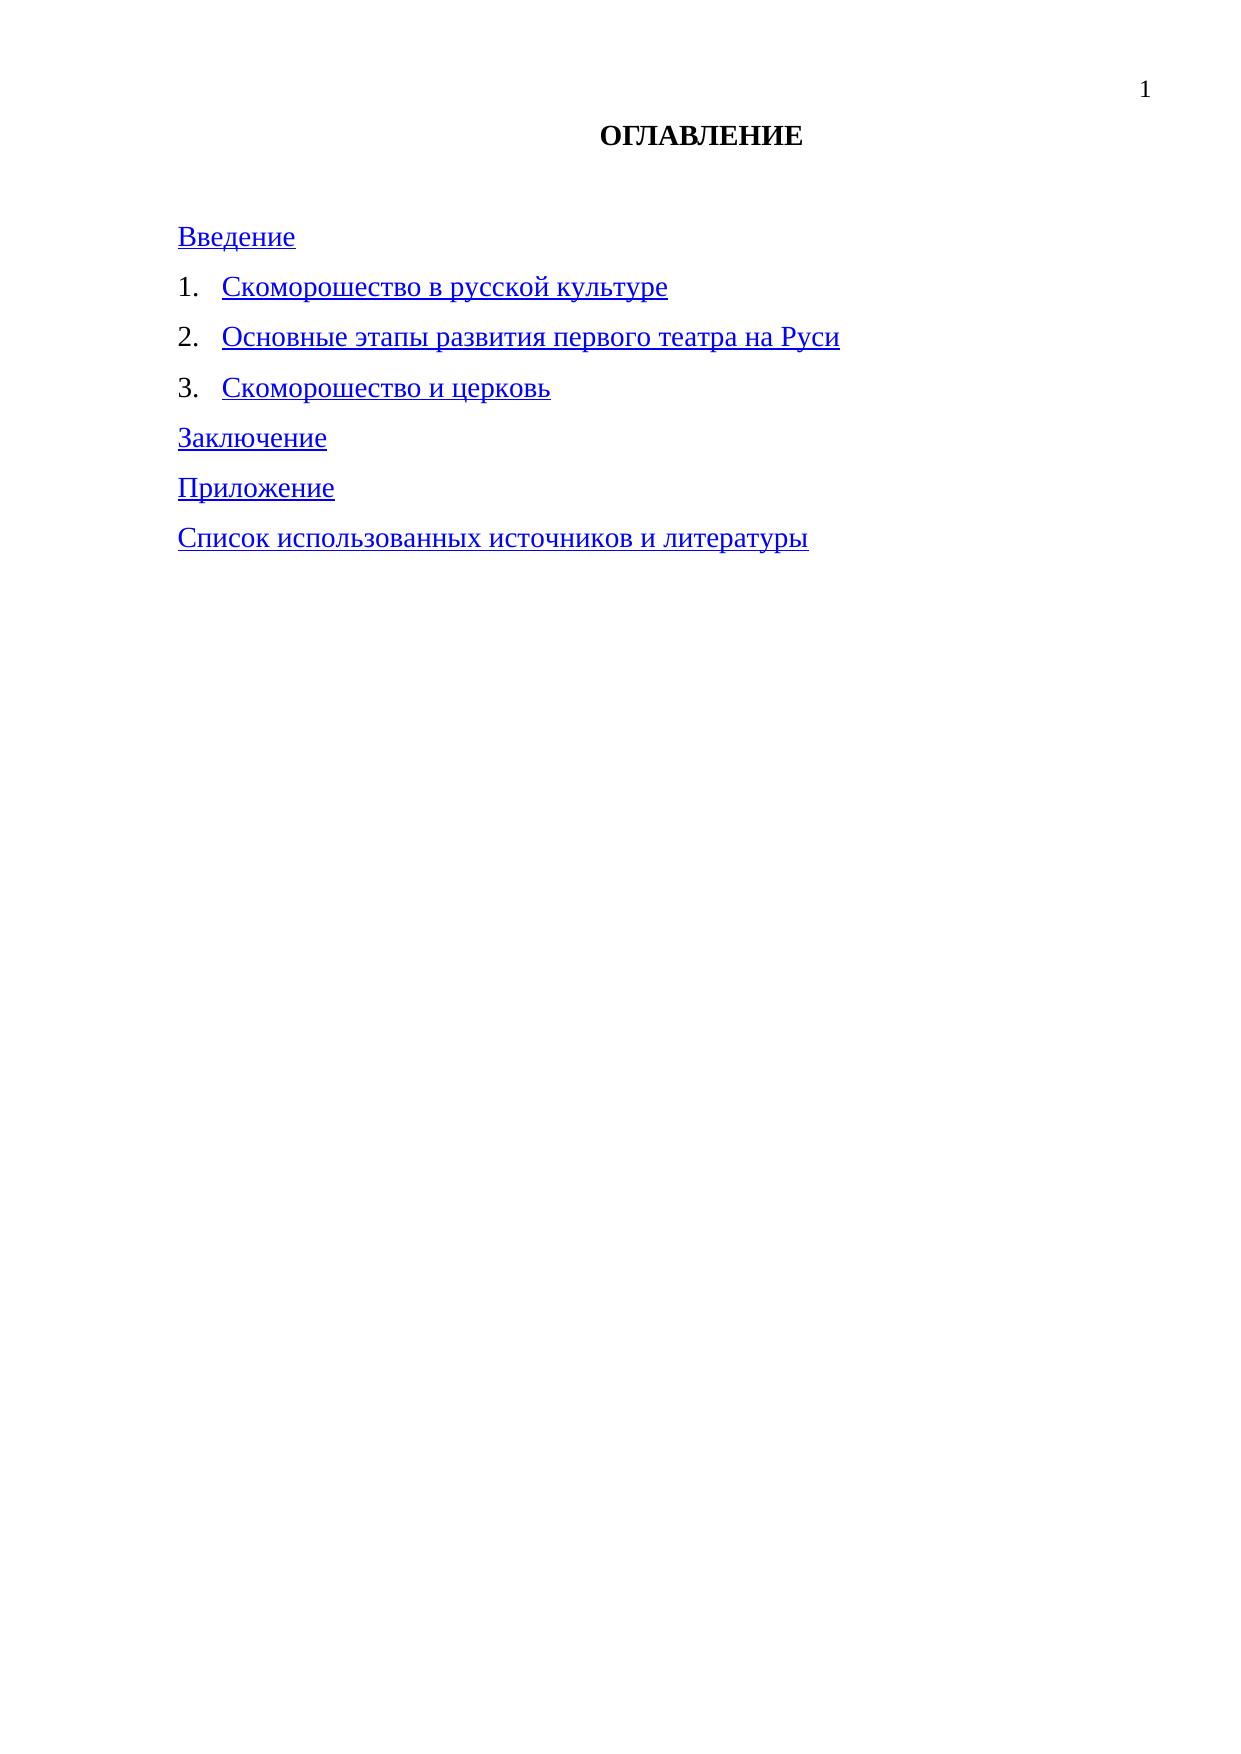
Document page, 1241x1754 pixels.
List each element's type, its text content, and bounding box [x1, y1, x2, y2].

text Приложение [177, 470, 1152, 504]
text Введение [177, 219, 1152, 252]
text Заключение [177, 420, 1152, 453]
text Список использованных источников и литературы [177, 521, 1152, 554]
list Основные этапы развития первого театра на Руси [177, 319, 1152, 353]
list Скоморошество в русской культуре [177, 269, 1152, 303]
subtitle ОГЛАВЛЕНИЕ [177, 118, 1152, 152]
list Скоморошество и церковь [177, 370, 1152, 403]
